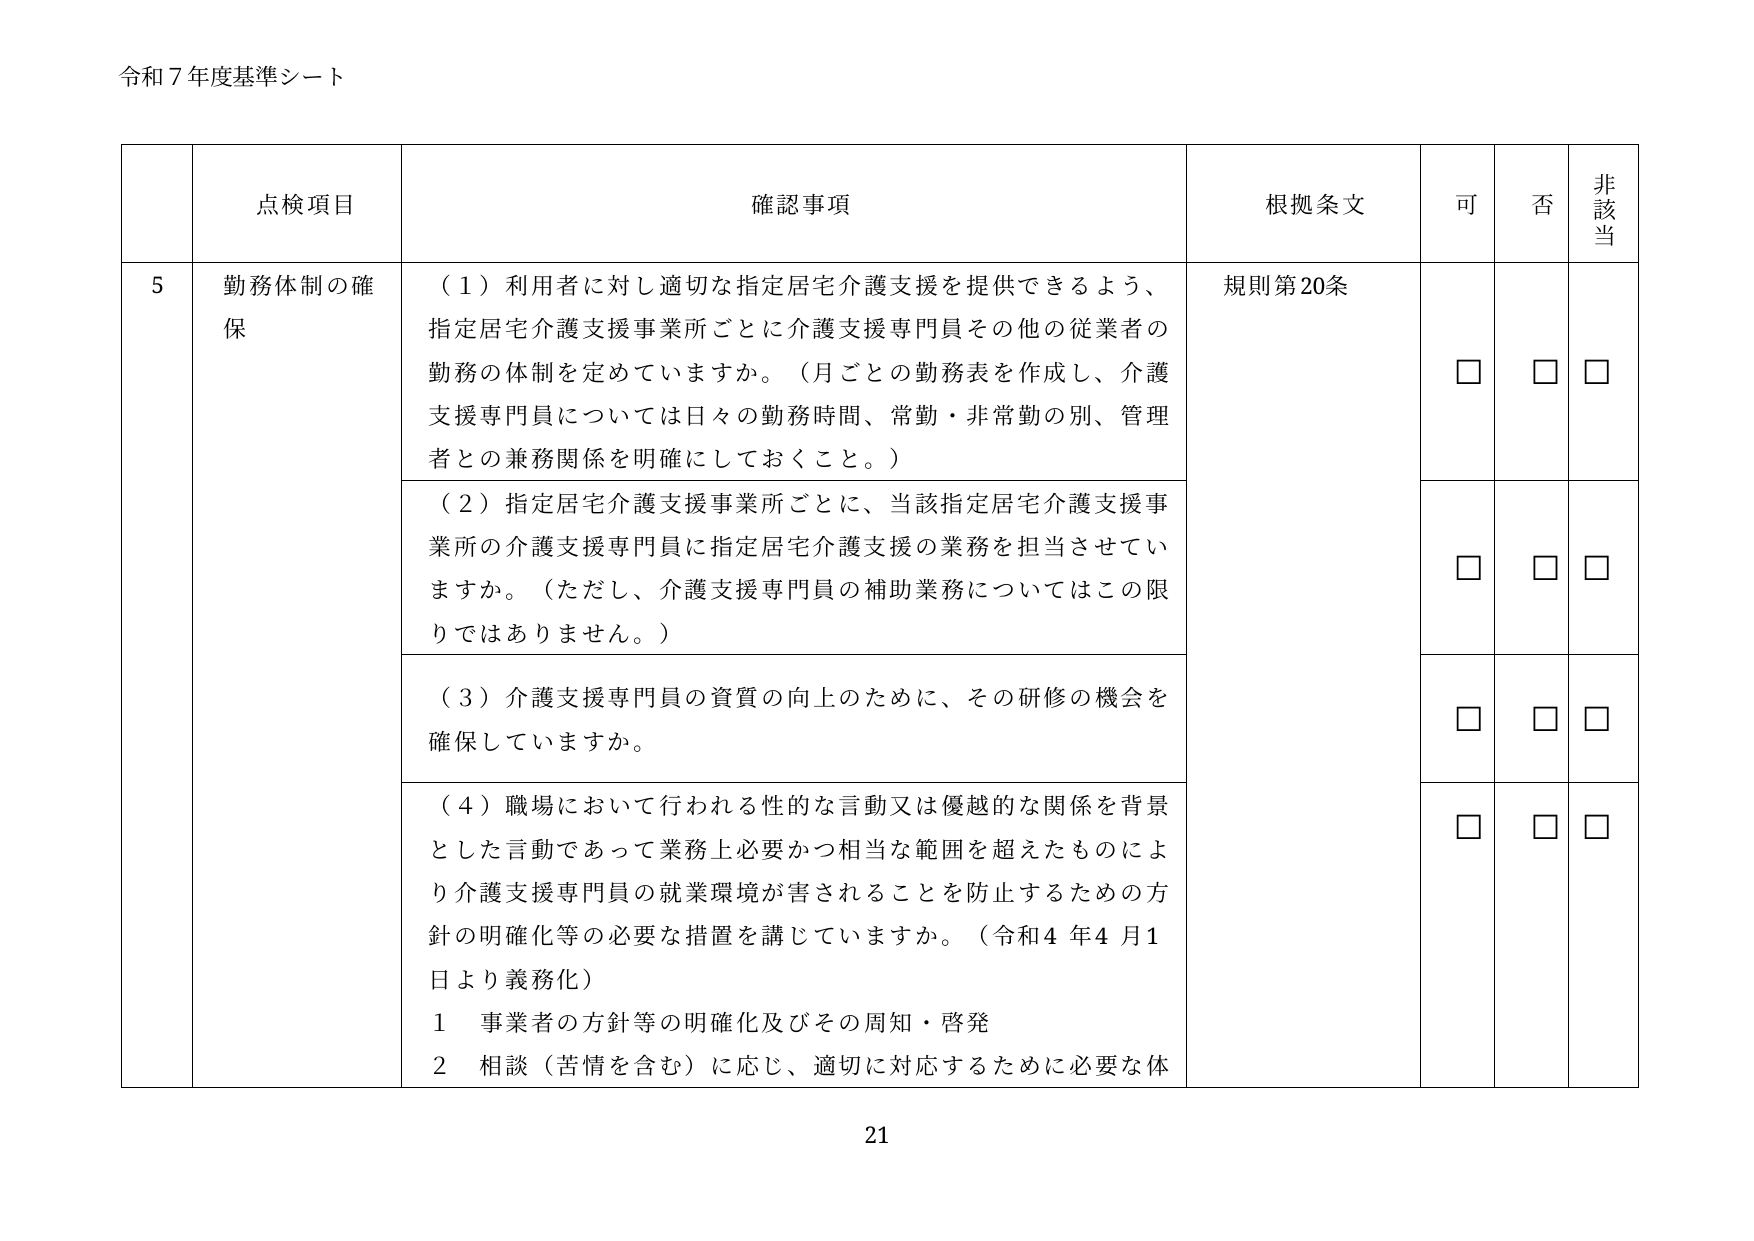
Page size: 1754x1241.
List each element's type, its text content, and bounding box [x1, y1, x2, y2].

table_cell 5 [122, 263, 192, 1087]
table_header 否 [1495, 145, 1568, 262]
table_cell （２）指定居宅介護支援事業所ごとに、当該指定居宅介護支援事業所の介護支援専門員に指定居宅介護支援の業務を担当させていますか。（ただし、介護支援専門員の補助業務についてはこの限りではありません。） [402, 481, 1186, 654]
table_cell （３）介護支援専門員の資質の向上のために、その研修の機会を確保していますか。 [402, 655, 1186, 782]
table_header [122, 145, 192, 262]
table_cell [402, 783, 1186, 1087]
table_cell 勤務体制の確保 [193, 263, 401, 1087]
table_header 点検項目 [193, 145, 401, 262]
table_cell 規則第20条 [1187, 263, 1420, 1087]
table_header 可 [1421, 145, 1494, 262]
table_header 根拠条文 [1187, 145, 1420, 262]
table_cell （１）利用者に対し適切な指定居宅介護支援を提供できるよう、指定居宅介護支援事業所ごとに介護支援専門員その他の従業者の勤務の体制を定めていますか。（月ごとの勤務表を作成し、介護支援専門員については日々の勤務時間、常勤・非常勤の別、管理者との兼務関係を明確にしておくこと。） [402, 263, 1186, 479]
table_header 確認事項 [402, 145, 1186, 262]
table_header 非該当 [1569, 145, 1638, 262]
